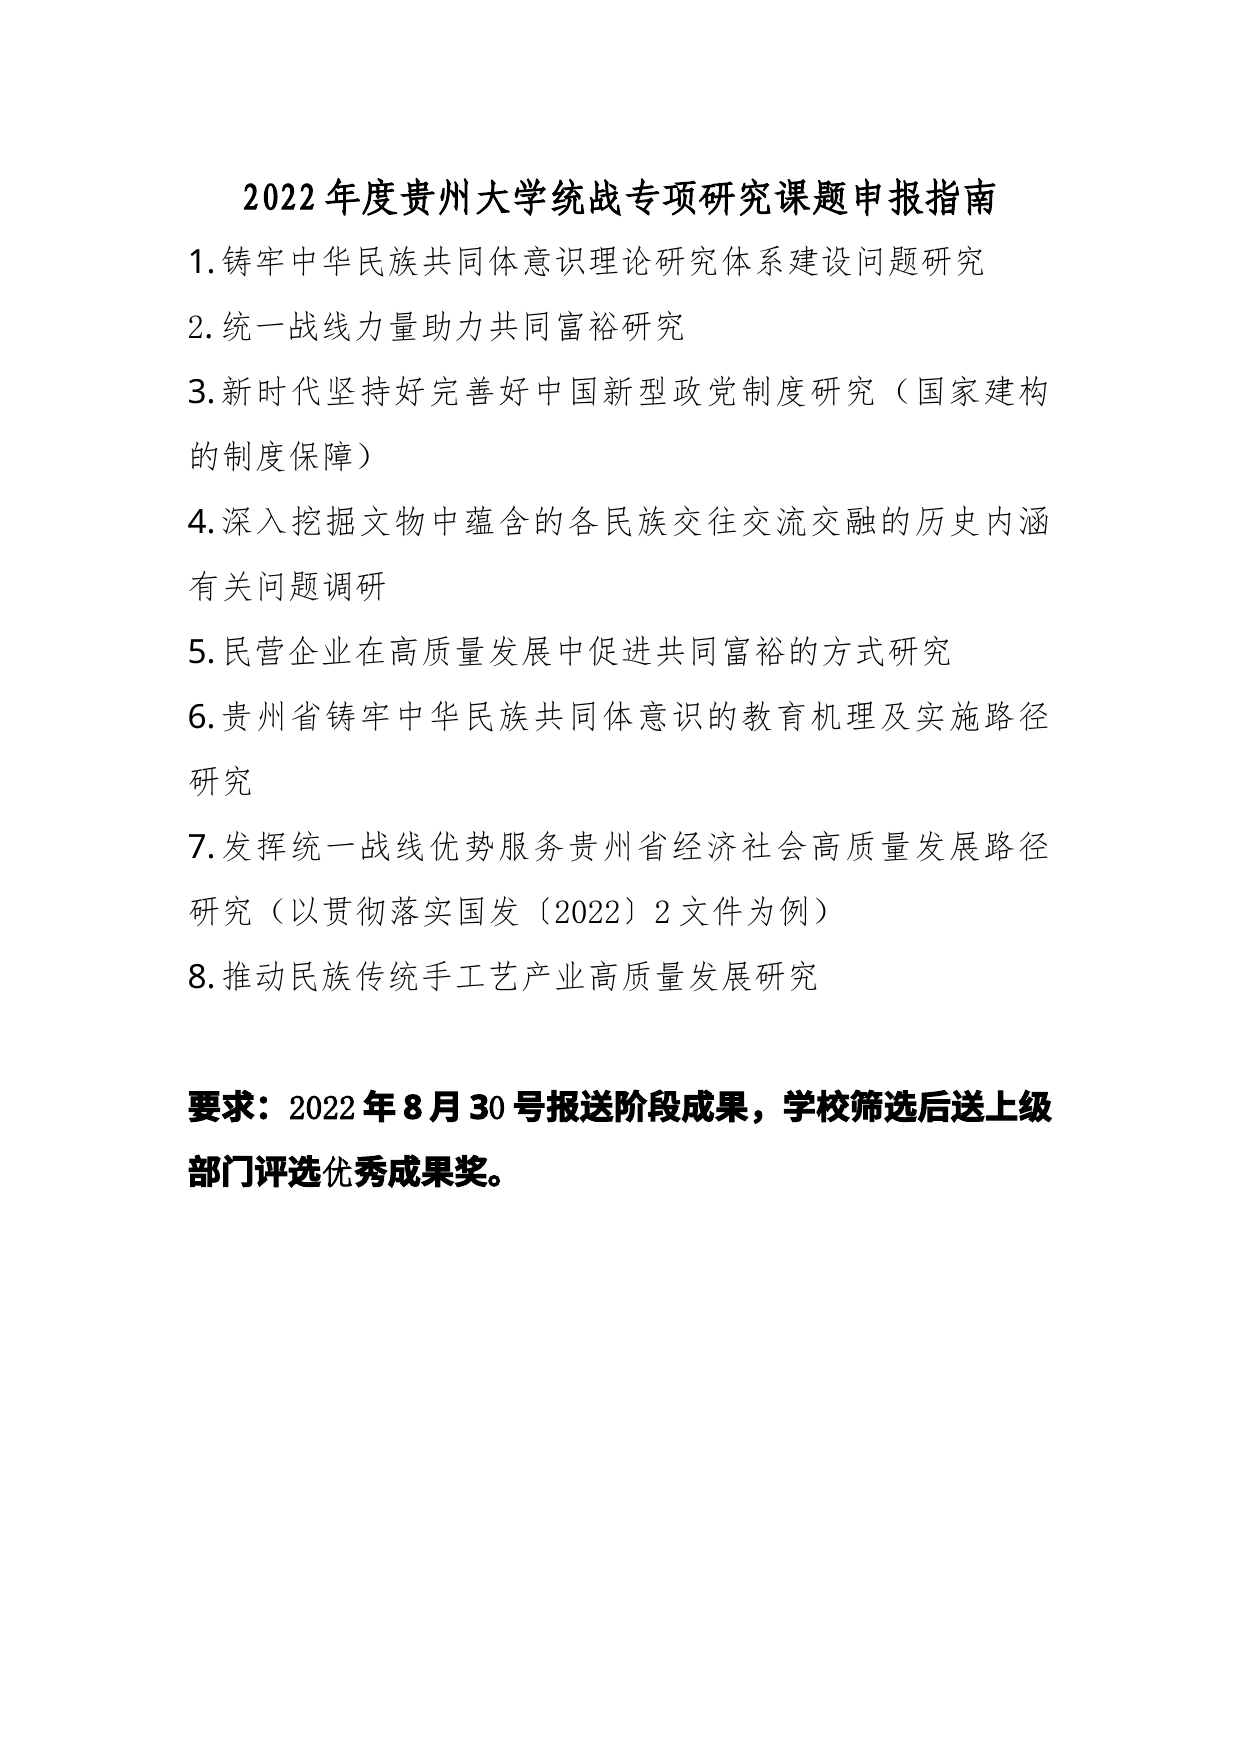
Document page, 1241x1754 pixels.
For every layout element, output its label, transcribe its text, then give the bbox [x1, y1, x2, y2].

list 发挥统一战线优势服务贵州省经济社会高质量发展路径研究（以贯彻落实国发〔2022〕2文件为例） [187, 812, 1053, 942]
list 深入挖掘文物中蕴含的各民族交往交流交融的历史内涵有关问题调研 [187, 487, 1053, 617]
list 统一战线力量助力共同富裕研究 [187, 292, 1053, 357]
text 要求：2022年8月30号报送阶段成果，学校筛选后送上级部门评选优秀成果奖。 [187, 1072, 1053, 1202]
list 铸牢中华民族共同体意识理论研究体系建设问题研究 [187, 227, 1053, 292]
text 2022年度贵州大学统战专项研究课题申报指南 [187, 162, 1053, 227]
list 推动民族传统手工艺产业高质量发展研究 [187, 942, 1053, 1007]
list 贵州省铸牢中华民族共同体意识的教育机理及实施路径研究 [187, 682, 1053, 812]
list 民营企业在高质量发展中促进共同富裕的方式研究 [187, 617, 1053, 682]
list 新时代坚持好完善好中国新型政党制度研究（国家建构的制度保障） [187, 357, 1053, 487]
